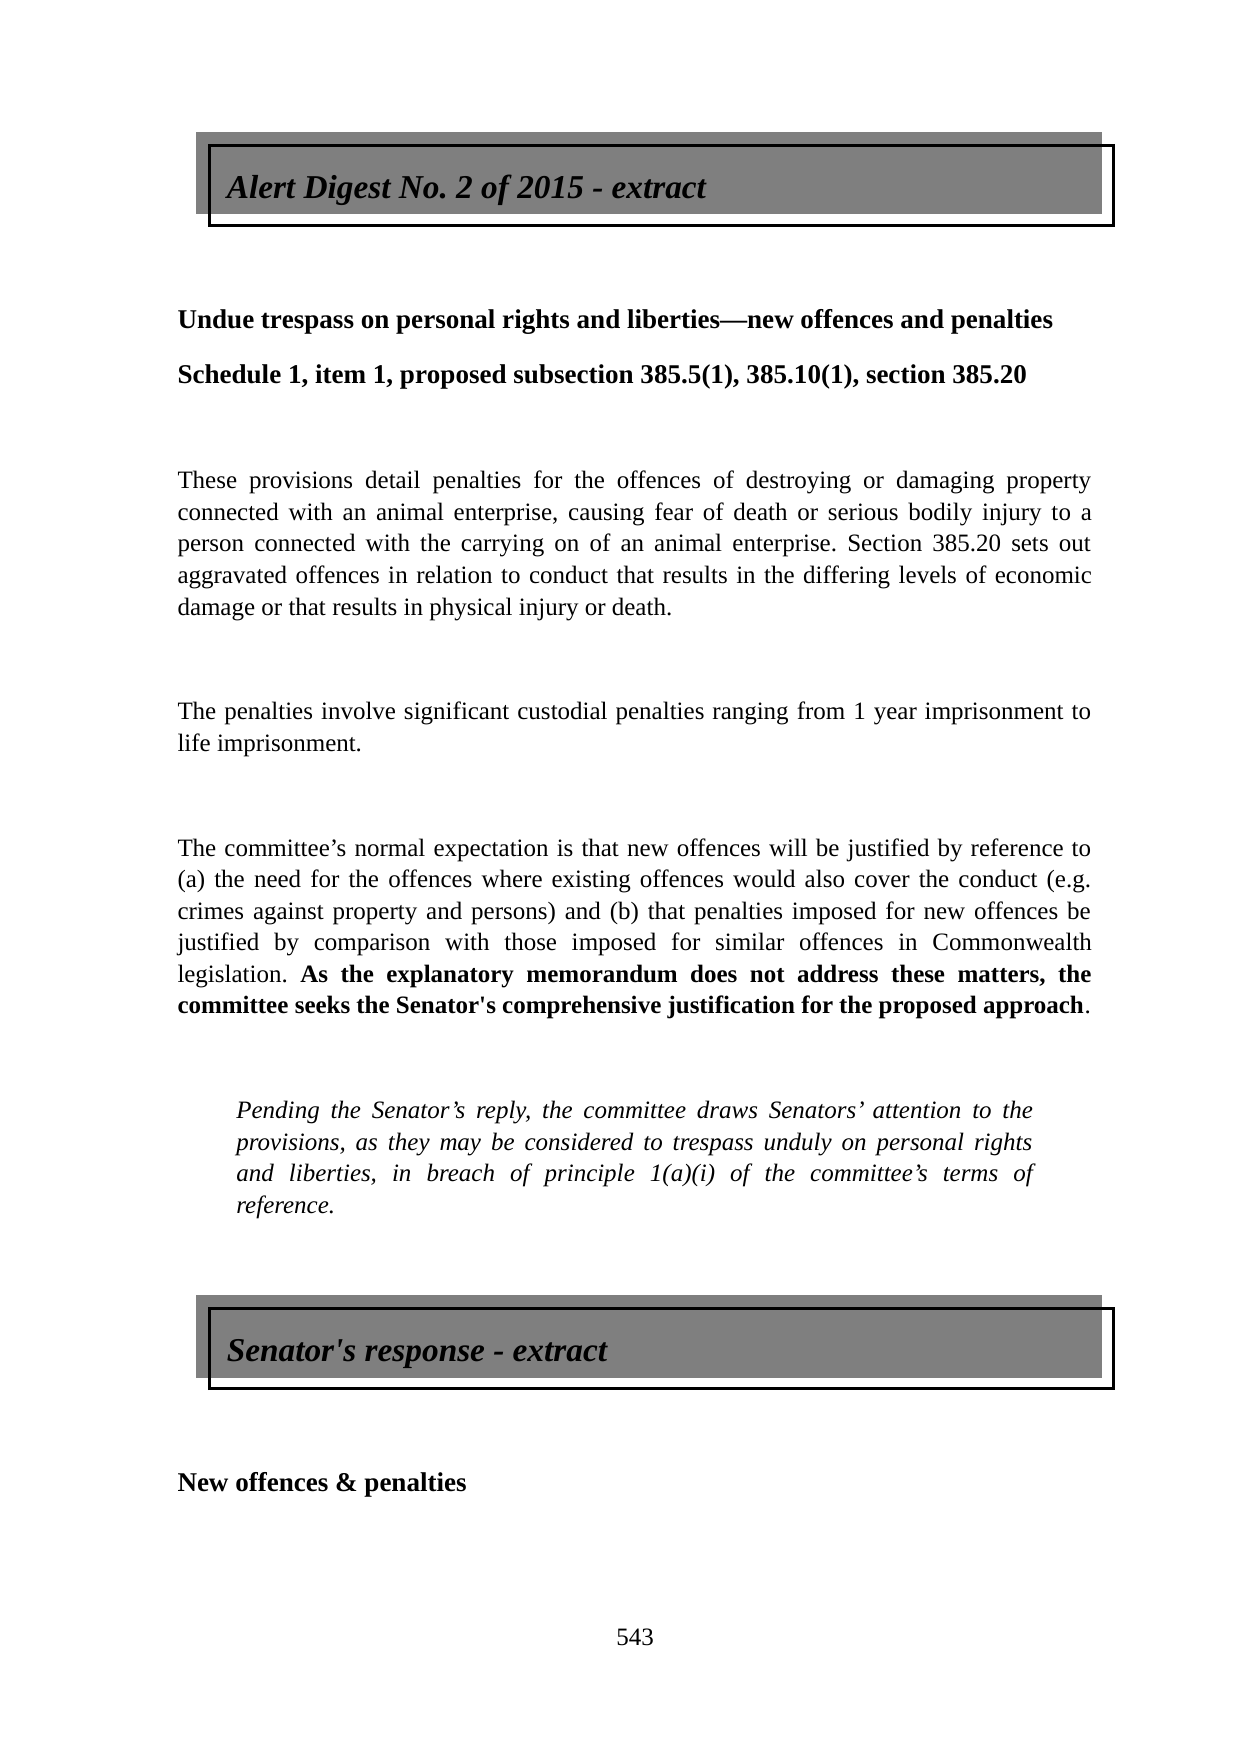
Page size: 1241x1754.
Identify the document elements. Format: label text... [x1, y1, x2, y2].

text Undue trespass on personal rights and liberties—new offences and penalties [177, 303, 1092, 334]
text New offences & penalties [177, 1466, 1092, 1497]
text The penalties involve significant custodial penalties ranging from 1 year imprisonment to life imprisonment. [177, 696, 1092, 757]
text Schedule 1, item 1, proposed subsection 385.5(1), 385.10(1), section 385.20 [177, 358, 1092, 389]
text Pending the Senator’s reply, the committee draws Senators’ attention to the provisions, as they may be considered to trespass unduly on personal rights and liberties, in breach of principle 1(a)(i) of the committee’s terms of reference. [236, 1095, 1033, 1219]
text These provisions detail penalties for the offences of destroying or damaging property connected with an animal enterprise, causing fear of death or serious bodily injury to a person connected with the carrying on of an animal enterprise. Section 385.20 sets out aggravated offences in relation to conduct that results in the differing levels of economic damage or that results in physical injury or death. [177, 465, 1092, 620]
text The committee’s normal expectation is that new offences will be justified by reference to (a) the need for the offences where existing offences would also cover the conduct (e.g. crimes against property and persons) and (b) that penalties imposed for new offences be justified by comparison with those imposed for similar offences in Commonwealth legislation. As the explanatory memorandum does not address these matters, the committee seeks the Senator's comprehensive justification for the proposed approach. [177, 833, 1092, 1019]
